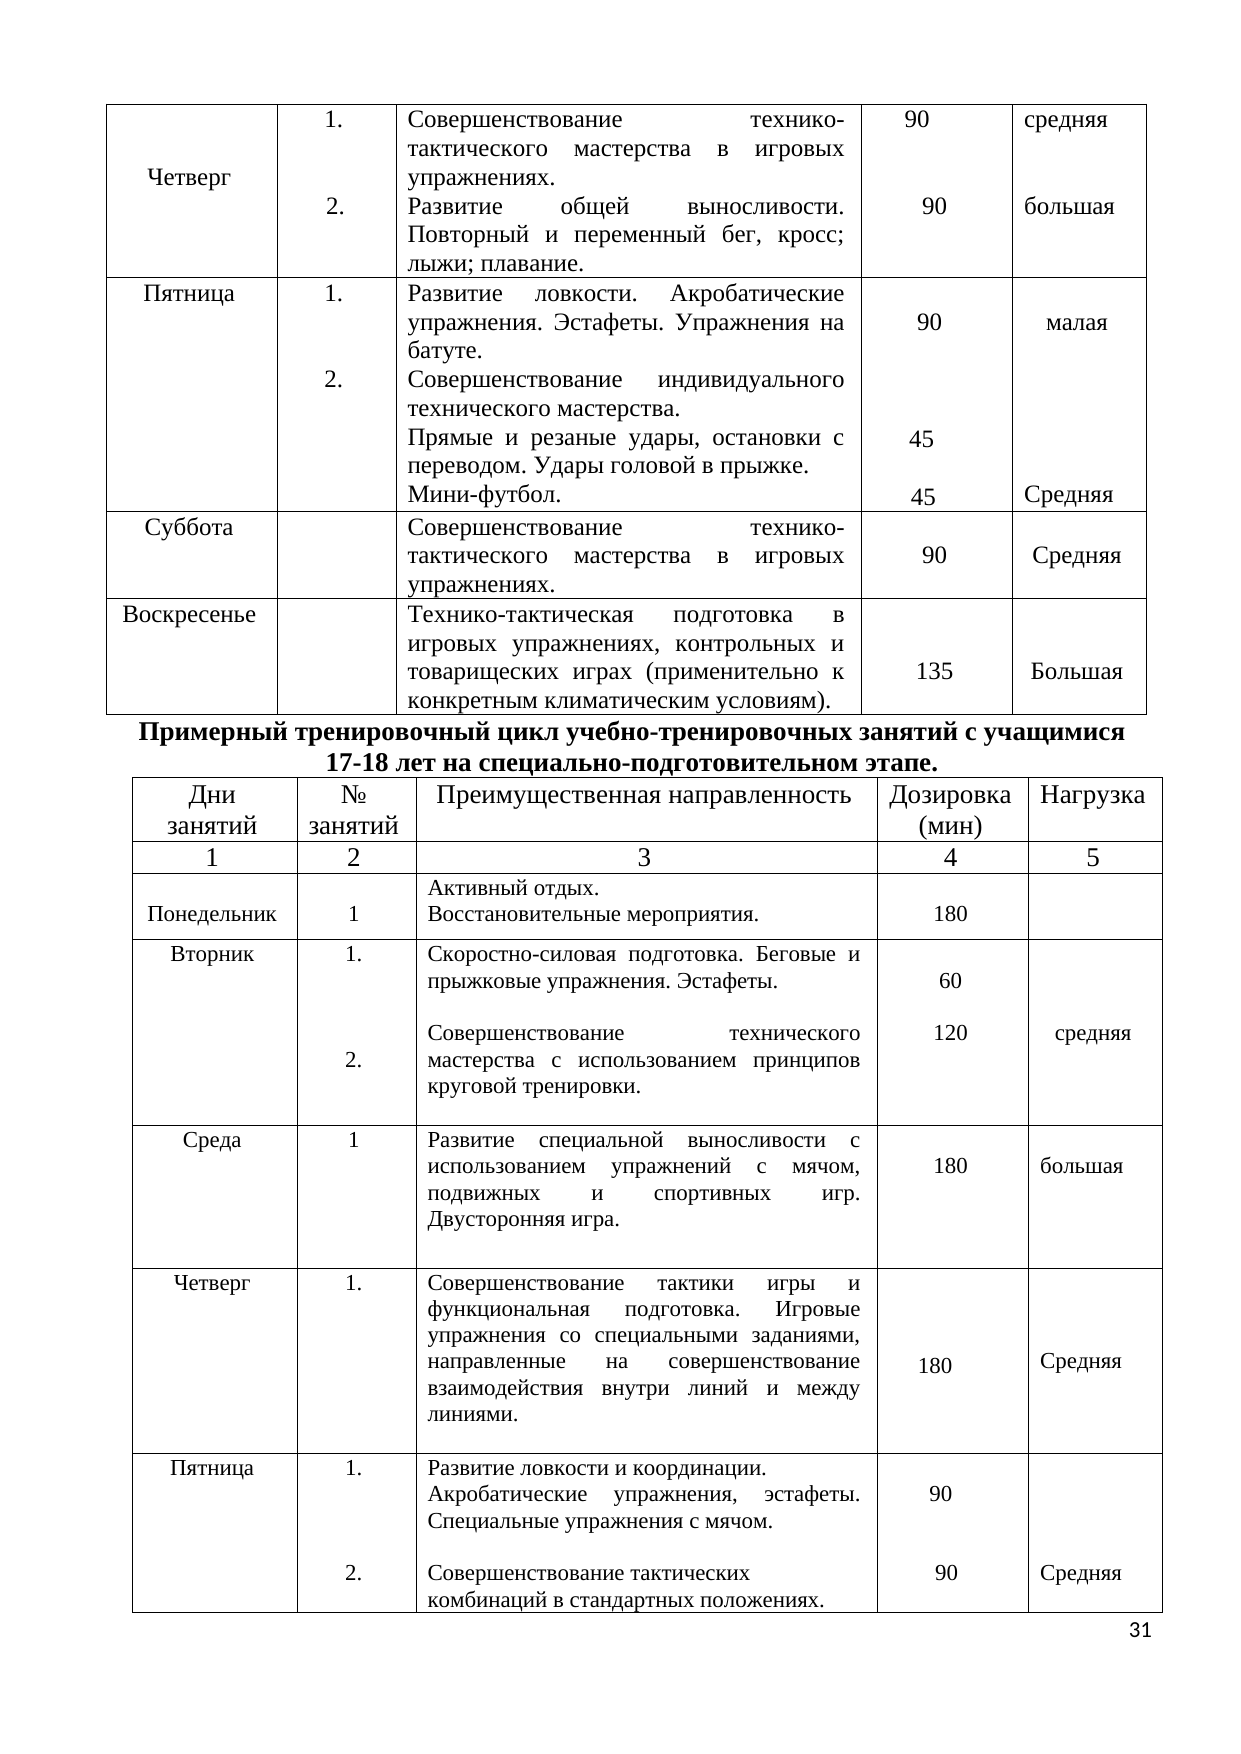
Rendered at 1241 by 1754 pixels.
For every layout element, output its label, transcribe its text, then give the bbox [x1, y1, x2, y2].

table_cell 1. 2. [278, 278, 396, 511]
table_cell 1. [298, 1269, 416, 1453]
table_cell большая [1029, 1126, 1162, 1267]
table_cell 1. 2. [298, 940, 416, 1125]
table_cell Воскресенье [107, 599, 277, 714]
table_cell [1029, 874, 1162, 939]
table_cell 90 [862, 512, 1012, 598]
text 17-18 лет на специально-подготовительном этапе. [118, 746, 1146, 777]
table_cell 90 90 [862, 105, 1012, 277]
table_cell Совершенствование технико-тактического мастерства в игровых упражнениях. Развитие общей выносливости. Повторный и переменный бег, кросс; лыжи; плавание. [397, 105, 861, 277]
table_header Дозировка (мин) [878, 778, 1028, 841]
table_cell Развитие ловкости. Акробатические упражнения. Эстафеты. Упражнения на батуте. Совершенствование индивидуального технического мастерства. Прямые и резаные удары, остановки с переводом. Удары головой в прыжке. Мини-футбол. [397, 278, 861, 511]
table_cell 2 [298, 842, 416, 873]
table_cell Активный отдых. Восстановительные мероприятия. [417, 874, 877, 939]
table_cell 1 [133, 842, 297, 873]
table_cell [278, 512, 396, 598]
table_cell 180 [878, 874, 1028, 939]
table_cell Четверг [133, 1269, 297, 1453]
table_cell малая Средняя [1013, 278, 1146, 511]
table_cell Большая [1013, 599, 1146, 714]
table_cell 135 [862, 599, 1012, 714]
table_cell 180 [878, 1126, 1028, 1267]
table_cell Скоростно-силовая подготовка. Беговые и прыжковые упражнения. Эстафеты. Совершенствование технического мастерства с использованием принципов круговой тренировки. [417, 940, 877, 1125]
table_cell 90 90 [878, 1454, 1028, 1612]
table_cell Средняя [1029, 1454, 1162, 1612]
table_cell Среда [133, 1126, 297, 1267]
table_cell 1 [298, 1126, 416, 1267]
table_cell 5 [1029, 842, 1162, 873]
table_cell Совершенствование технико-тактического мастерства в игровых упражнениях. [397, 512, 861, 598]
table_cell Понедельник [133, 874, 297, 939]
table_cell 180 [878, 1269, 1028, 1453]
table_cell 1. 2. [278, 105, 396, 277]
table_cell Пятница [107, 278, 277, 511]
table_cell Развитие специальной выносливости с использованием упражнений с мячом, подвижных и спортивных игр. Двусторонняя игра. [417, 1126, 877, 1267]
table_cell Технико-тактическая подготовка в игровых упражнениях, контрольных и товарищеских играх (применительно к конкретным климатическим условиям). [397, 599, 861, 714]
table_cell Средняя [1013, 512, 1146, 598]
table_cell Средняя [1029, 1269, 1162, 1453]
table_cell [278, 599, 396, 714]
table_cell Вторник [133, 940, 297, 1125]
table_cell 60 120 [878, 940, 1028, 1125]
table_header № занятий [298, 778, 416, 841]
table_cell средняя большая [1013, 105, 1146, 277]
text Примерный тренировочный цикл учебно-тренировочных занятий с учащимися [118, 715, 1146, 746]
table_cell 1. 2. [298, 1454, 416, 1612]
table_header Дни занятий [133, 778, 297, 841]
table_header Преимущественная направленность [417, 778, 877, 841]
table_cell 3 [417, 842, 877, 873]
table_cell 4 [878, 842, 1028, 873]
table_cell Четверг [107, 105, 277, 277]
table_cell 1 [298, 874, 416, 939]
table_cell Совершенствование тактики игры и функциональная подготовка. Игровые упражнения со специальными заданиями, направленные на совершенствование взаимодействия внутри линий и между линиями. [417, 1269, 877, 1453]
table_cell Суббота [107, 512, 277, 598]
table_cell 90 45 45 [862, 278, 1012, 511]
table_cell Пятница [133, 1454, 297, 1612]
table_cell средняя [1029, 940, 1162, 1125]
table_cell Развитие ловкости и координации. Акробатические упражнения, эстафеты. Специальные упражнения с мячом. Совершенствование тактических комбинаций в стандартных положениях. [417, 1454, 877, 1612]
table_header Нагрузка [1029, 778, 1162, 841]
